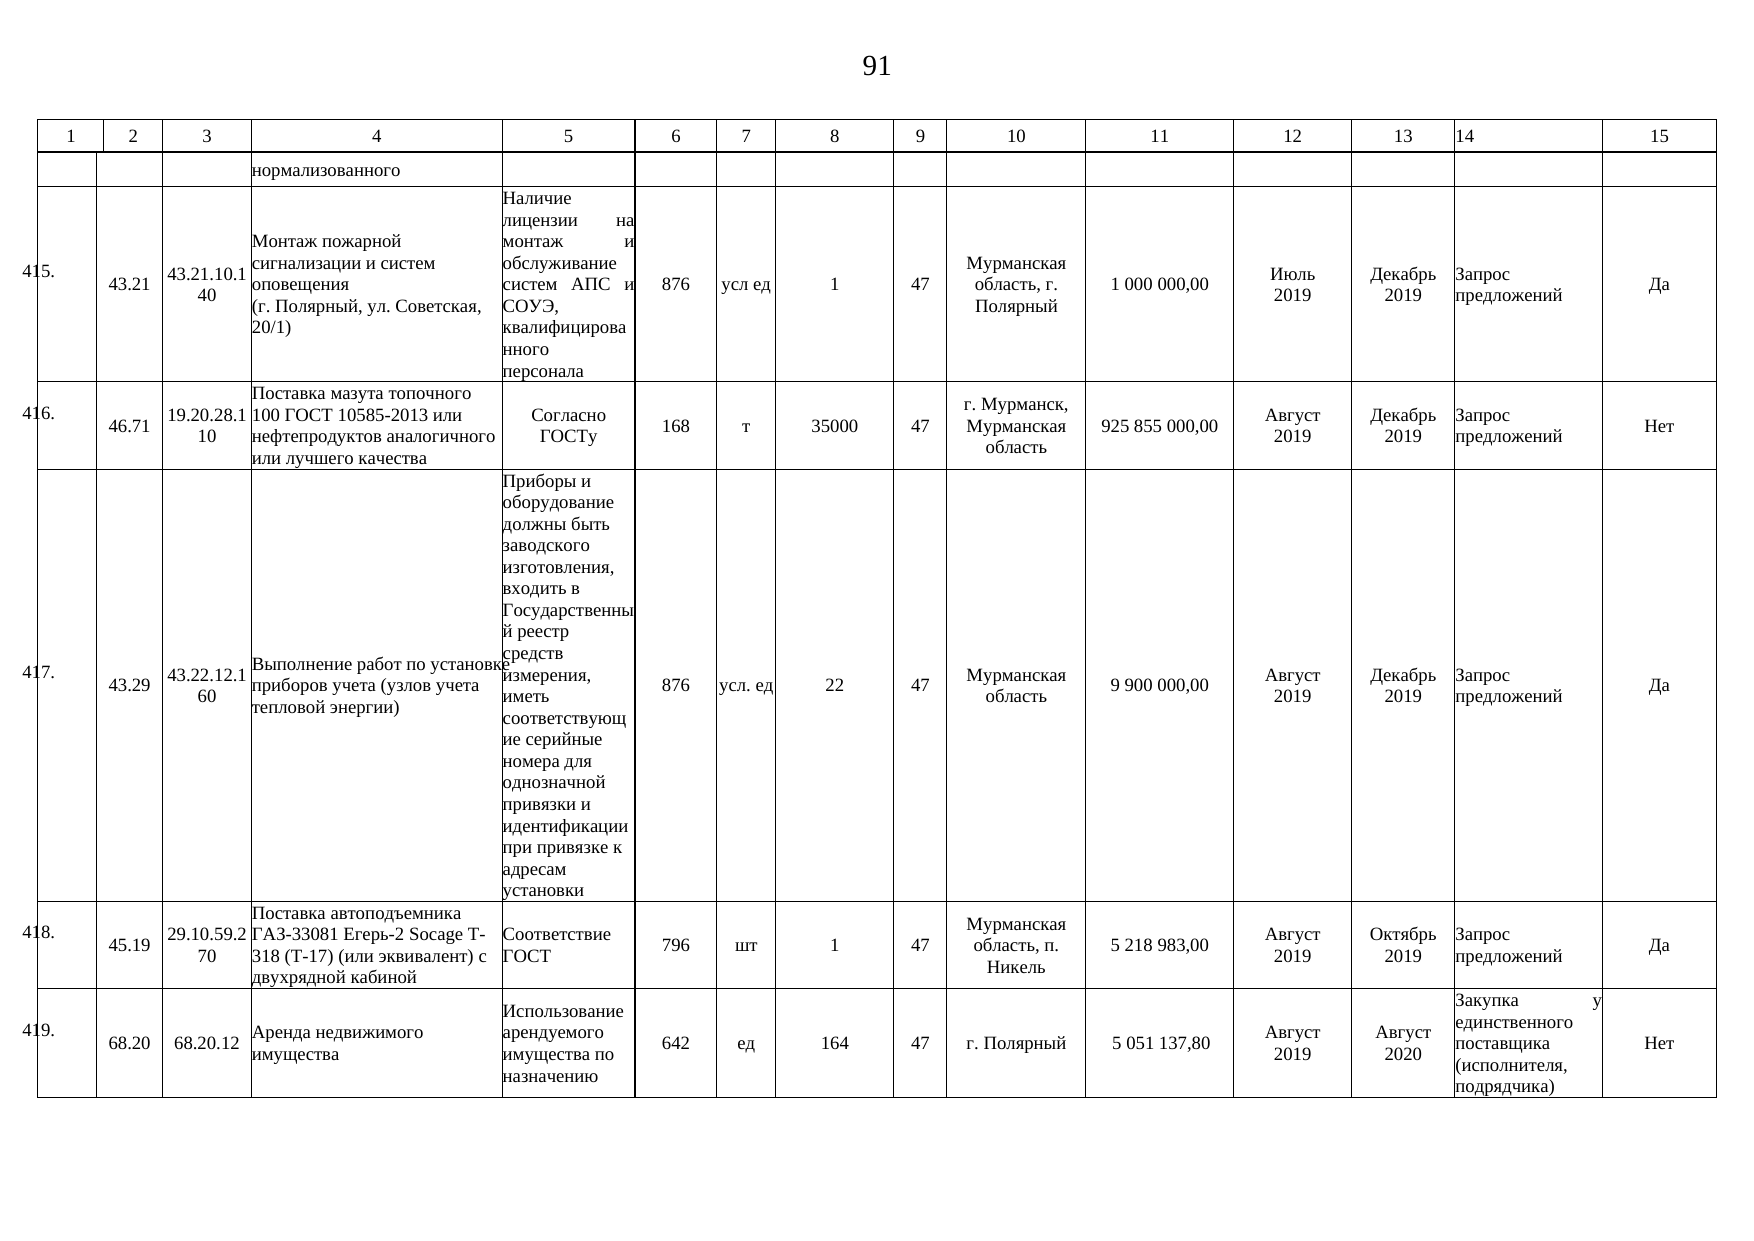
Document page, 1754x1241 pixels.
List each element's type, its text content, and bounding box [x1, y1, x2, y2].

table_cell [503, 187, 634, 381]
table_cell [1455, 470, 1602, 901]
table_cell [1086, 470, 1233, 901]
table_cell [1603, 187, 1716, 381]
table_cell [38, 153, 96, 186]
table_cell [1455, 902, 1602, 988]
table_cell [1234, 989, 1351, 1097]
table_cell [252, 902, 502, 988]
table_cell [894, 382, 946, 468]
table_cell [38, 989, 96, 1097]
table_header 3 [163, 120, 251, 151]
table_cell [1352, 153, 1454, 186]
table_header 7 [717, 120, 775, 151]
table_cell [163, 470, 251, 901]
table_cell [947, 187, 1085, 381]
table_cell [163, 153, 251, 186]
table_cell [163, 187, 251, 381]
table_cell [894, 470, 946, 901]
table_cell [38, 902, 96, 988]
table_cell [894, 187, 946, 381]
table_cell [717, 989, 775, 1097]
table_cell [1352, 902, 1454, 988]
table_header 12 [1234, 120, 1351, 151]
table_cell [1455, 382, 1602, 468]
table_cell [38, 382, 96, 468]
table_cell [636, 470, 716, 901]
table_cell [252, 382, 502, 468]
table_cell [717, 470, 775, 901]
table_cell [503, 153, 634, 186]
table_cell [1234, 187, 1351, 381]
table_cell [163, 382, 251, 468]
table_header 6 [636, 120, 716, 151]
table_header 11 [1086, 120, 1233, 151]
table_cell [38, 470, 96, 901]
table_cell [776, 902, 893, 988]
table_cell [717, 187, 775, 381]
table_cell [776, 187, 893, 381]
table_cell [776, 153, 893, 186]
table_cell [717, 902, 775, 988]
table_header 5 [503, 120, 634, 151]
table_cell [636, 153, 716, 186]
table_header 2 [104, 120, 162, 151]
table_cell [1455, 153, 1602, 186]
table_header 15 [1603, 120, 1716, 151]
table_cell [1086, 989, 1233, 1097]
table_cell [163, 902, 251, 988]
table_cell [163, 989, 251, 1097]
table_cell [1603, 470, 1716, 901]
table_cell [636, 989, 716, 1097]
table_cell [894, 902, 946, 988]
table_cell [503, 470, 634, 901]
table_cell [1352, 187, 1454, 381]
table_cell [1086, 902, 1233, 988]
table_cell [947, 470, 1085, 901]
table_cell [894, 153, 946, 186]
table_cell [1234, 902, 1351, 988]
table_header 10 [947, 120, 1085, 151]
table_header 9 [894, 120, 946, 151]
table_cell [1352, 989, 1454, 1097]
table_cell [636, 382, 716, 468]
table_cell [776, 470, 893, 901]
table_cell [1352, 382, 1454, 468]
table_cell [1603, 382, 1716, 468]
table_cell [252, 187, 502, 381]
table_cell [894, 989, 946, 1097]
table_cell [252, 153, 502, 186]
table_header 1 [38, 120, 103, 151]
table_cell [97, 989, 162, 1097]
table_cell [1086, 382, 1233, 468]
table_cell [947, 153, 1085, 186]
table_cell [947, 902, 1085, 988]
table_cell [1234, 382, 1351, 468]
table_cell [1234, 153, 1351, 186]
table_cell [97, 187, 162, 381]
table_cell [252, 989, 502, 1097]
table_header 4 [252, 120, 502, 151]
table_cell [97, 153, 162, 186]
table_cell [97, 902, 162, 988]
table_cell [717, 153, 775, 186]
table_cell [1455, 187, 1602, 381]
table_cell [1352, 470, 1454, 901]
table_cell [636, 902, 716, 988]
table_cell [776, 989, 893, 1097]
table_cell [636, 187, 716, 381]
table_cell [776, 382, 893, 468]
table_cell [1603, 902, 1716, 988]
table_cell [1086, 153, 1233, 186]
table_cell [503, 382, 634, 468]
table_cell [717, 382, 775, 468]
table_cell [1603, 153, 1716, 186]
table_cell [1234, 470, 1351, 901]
table_header 14 [1455, 120, 1602, 151]
table_header 8 [776, 120, 893, 151]
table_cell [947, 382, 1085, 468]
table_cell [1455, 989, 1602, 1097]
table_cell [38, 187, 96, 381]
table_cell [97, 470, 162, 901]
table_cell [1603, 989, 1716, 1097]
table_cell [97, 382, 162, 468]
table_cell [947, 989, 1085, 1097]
table_header 13 [1352, 120, 1454, 151]
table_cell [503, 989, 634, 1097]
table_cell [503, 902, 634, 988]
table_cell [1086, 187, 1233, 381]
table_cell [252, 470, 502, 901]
